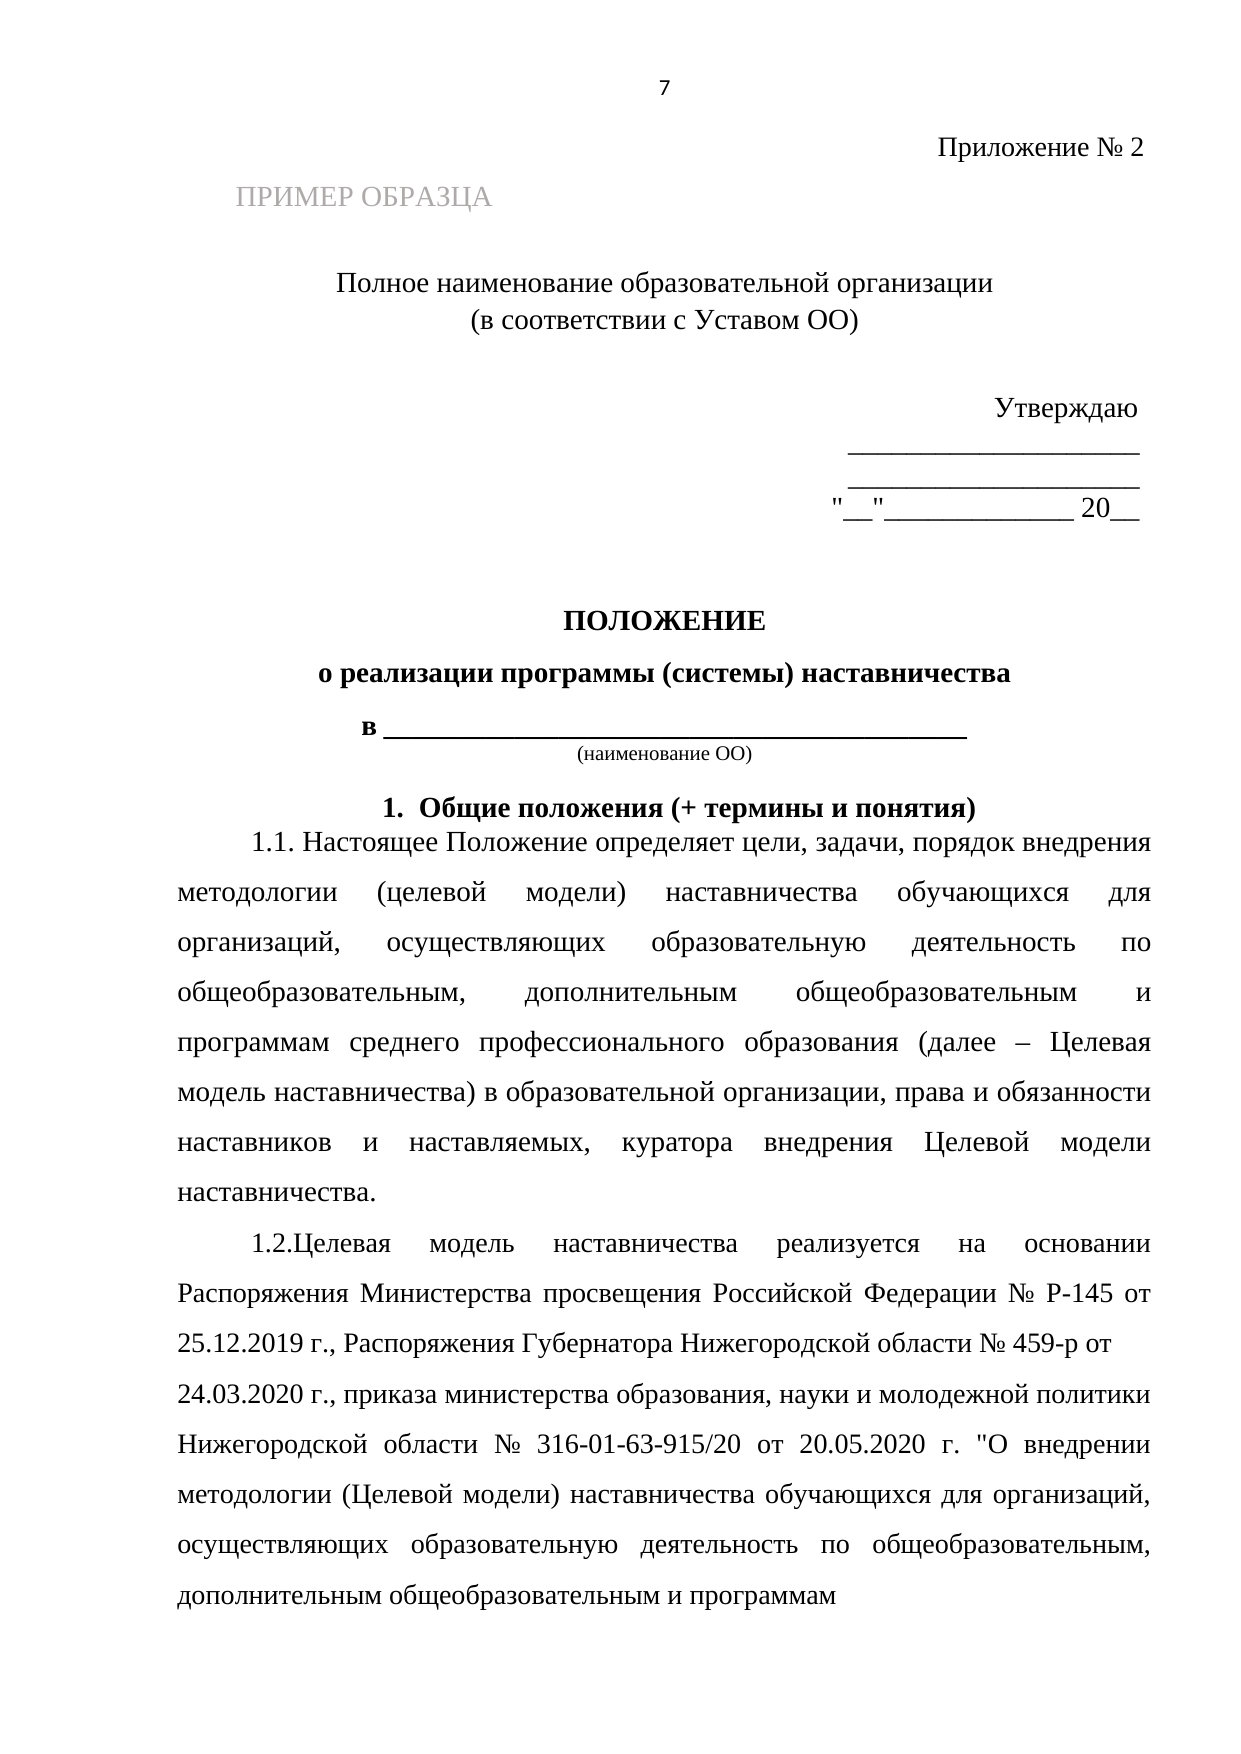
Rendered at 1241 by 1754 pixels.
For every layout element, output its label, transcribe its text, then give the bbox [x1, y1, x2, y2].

text (наименование ОО) [150, 742, 1179, 765]
list Общие положения (+ термины и понятия) [382, 790, 1152, 823]
text (в соответствии с Уставом ОО) [150, 302, 1179, 335]
text Утверждаю [994, 391, 1152, 424]
text ____________________ [848, 424, 1152, 458]
text 24.03.2020 г., приказа министерства образования, науки и молодежной политики Нижегородской области № 316-01-63-915/20 от 20.05.2020 г. "О внедрении методологии (Целевой модели) наставничества обучающихся для организаций, осуществляющих образовательную деятельность по общеобразовательным, дополнительным общеобразовательным и программам [177, 1377, 1152, 1610]
text Полное наименование образовательной организации [150, 266, 1179, 299]
text 1.1. Настоящее Положение определяет цели, задачи, порядок внедрения методологии (целевой модели) наставничества обучающихся для организаций, осуществляющих образовательную деятельность по общеобразовательным, дополнительным общеобразовательным и программам среднего профессионального образования (далее – Целевая модель наставничества) в образовательной организации, права и обязанности наставников и наставляемых, куратора внедрения Целевой модели наставничества. [177, 824, 1152, 1207]
text 7 [150, 73, 1179, 101]
text Приложение № 2 [937, 130, 1152, 162]
text ПОЛОЖЕНИЕ [150, 603, 1179, 636]
text "__"_____________ 20__ [831, 491, 1152, 524]
text ____________________ [848, 458, 1152, 491]
text о реализации программы (системы) наставничества [150, 655, 1179, 689]
text ПРИМЕР ОБРАЗЦА [235, 179, 1152, 213]
text 1.2.Целевая модель наставничества реализуется на основании Распоряжения Министерства просвещения Российской Федерации № Р-145 от 25.12.2019 г., Распоряжения Губернатора Нижегородской области № 459-р от [177, 1226, 1152, 1359]
list ________________________________________ [361, 708, 1152, 742]
